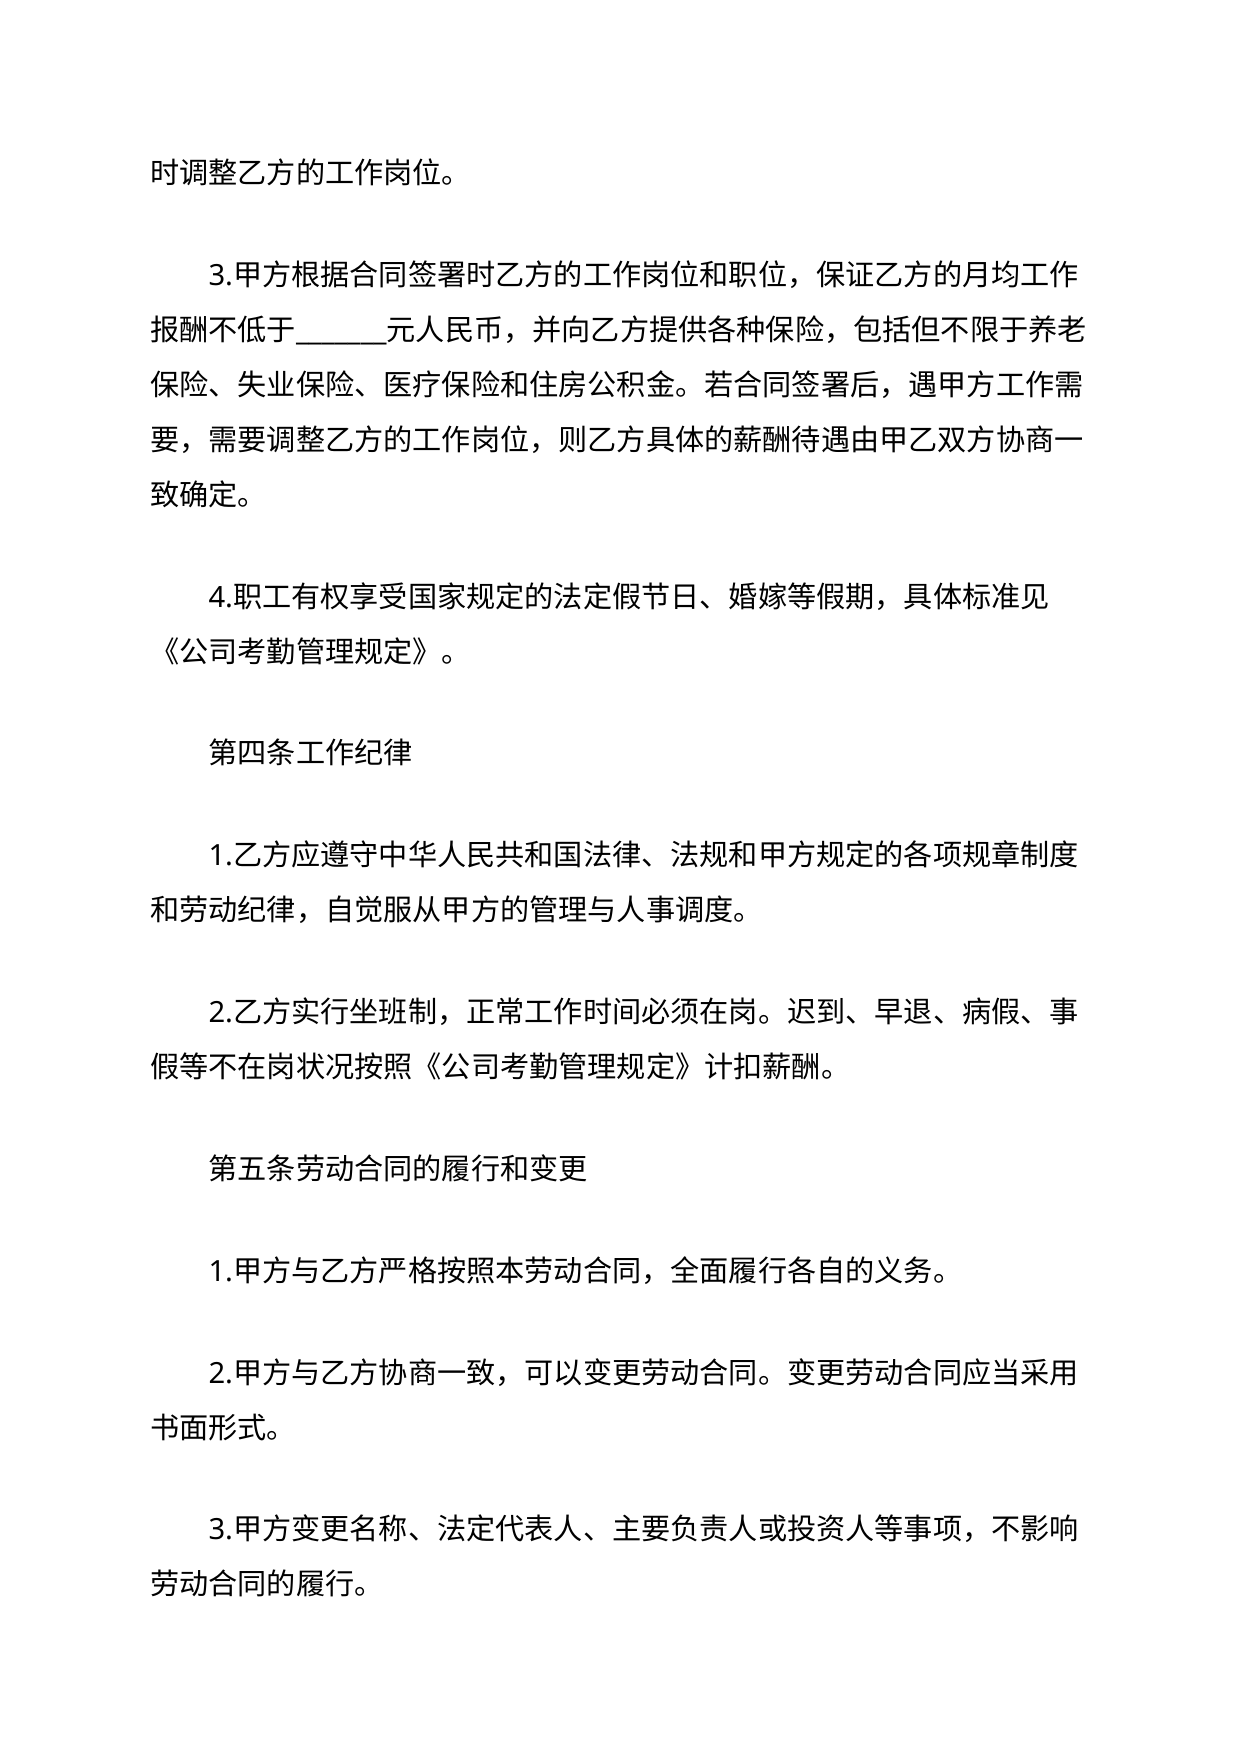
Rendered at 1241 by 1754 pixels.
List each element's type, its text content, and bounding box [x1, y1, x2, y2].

text 4.职工有权享受国家规定的法定假节日、婚嫁等假期，具体标准见《公司考勤管理规定》。 [150, 573, 1090, 671]
text 第五条劳动合同的履行和变更 [150, 1145, 1090, 1188]
text 3.甲方变更名称、法定代表人、主要负责人或投资人等事项，不影响劳动合同的履行。 [150, 1506, 1090, 1603]
text 2.甲方与乙方协商一致，可以变更劳动合同。变更劳动合同应当采用书面形式。 [150, 1349, 1090, 1446]
text 2.乙方实行坐班制，正常工作时间必须在岗。迟到、早退、病假、事假等不在岗状况按照《公司考勤管理规定》计扣薪酬。 [150, 989, 1090, 1086]
text 1.乙方应遵守中华人民共和国法律、法规和甲方规定的各项规章制度和劳动纪律，自觉服从甲方的管理与人事调度。 [150, 832, 1090, 929]
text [150, 150, 1090, 192]
text 3.甲方根据合同签署时乙方的工作岗位和职位，保证乙方的月均工作报酬不低于_______元人民币，并向乙方提供各种保险，包括但不限于养老保险、失业保险、医疗保险和住房公积金。若合同签署后，遇甲方工作需要，需要调整乙方的工作岗位，则乙方具体的薪酬待遇由甲乙双方协商一致确定。 [150, 252, 1090, 514]
text 第四条工作纪律 [150, 730, 1090, 772]
text 1.甲方与乙方严格按照本劳动合同，全面履行各自的义务。 [150, 1247, 1090, 1289]
